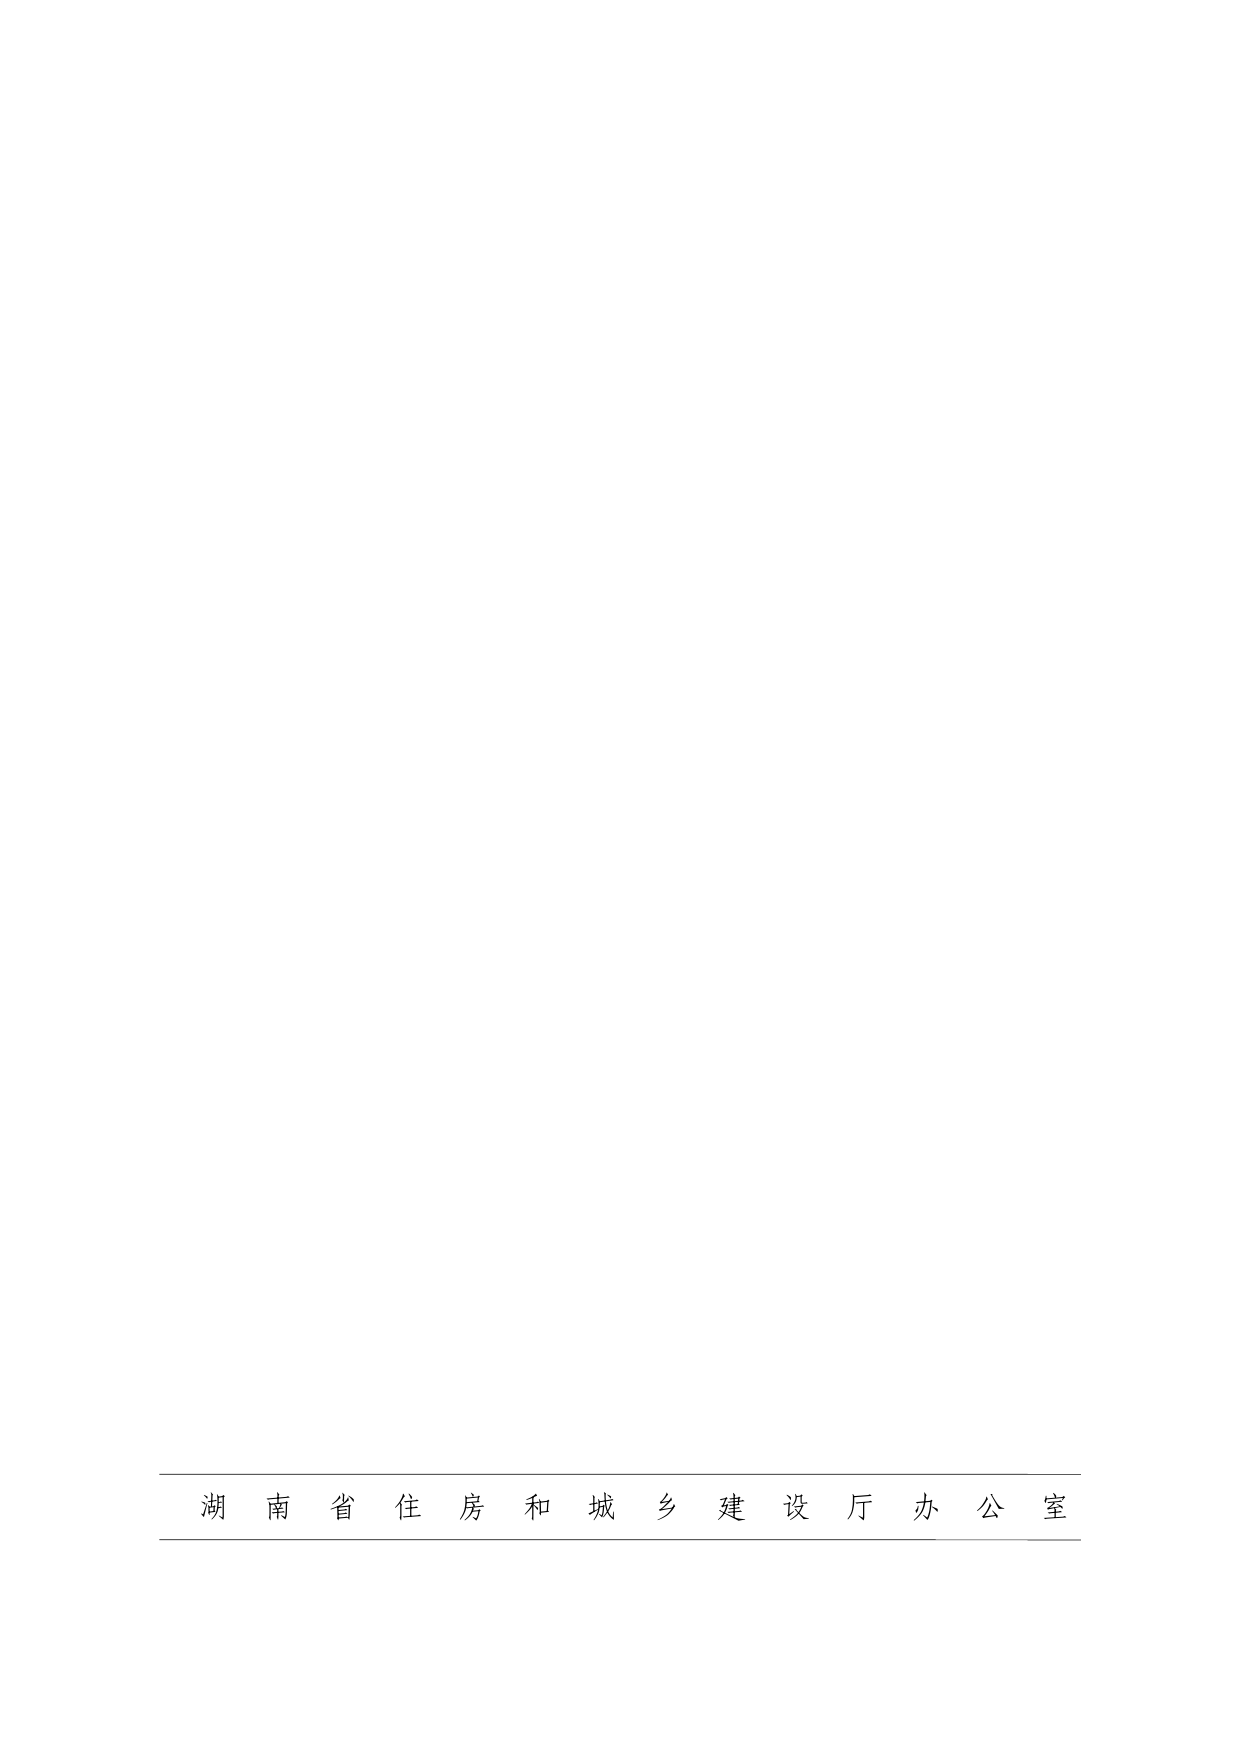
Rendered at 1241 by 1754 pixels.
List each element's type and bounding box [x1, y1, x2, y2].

text [167, 1475, 1074, 1535]
